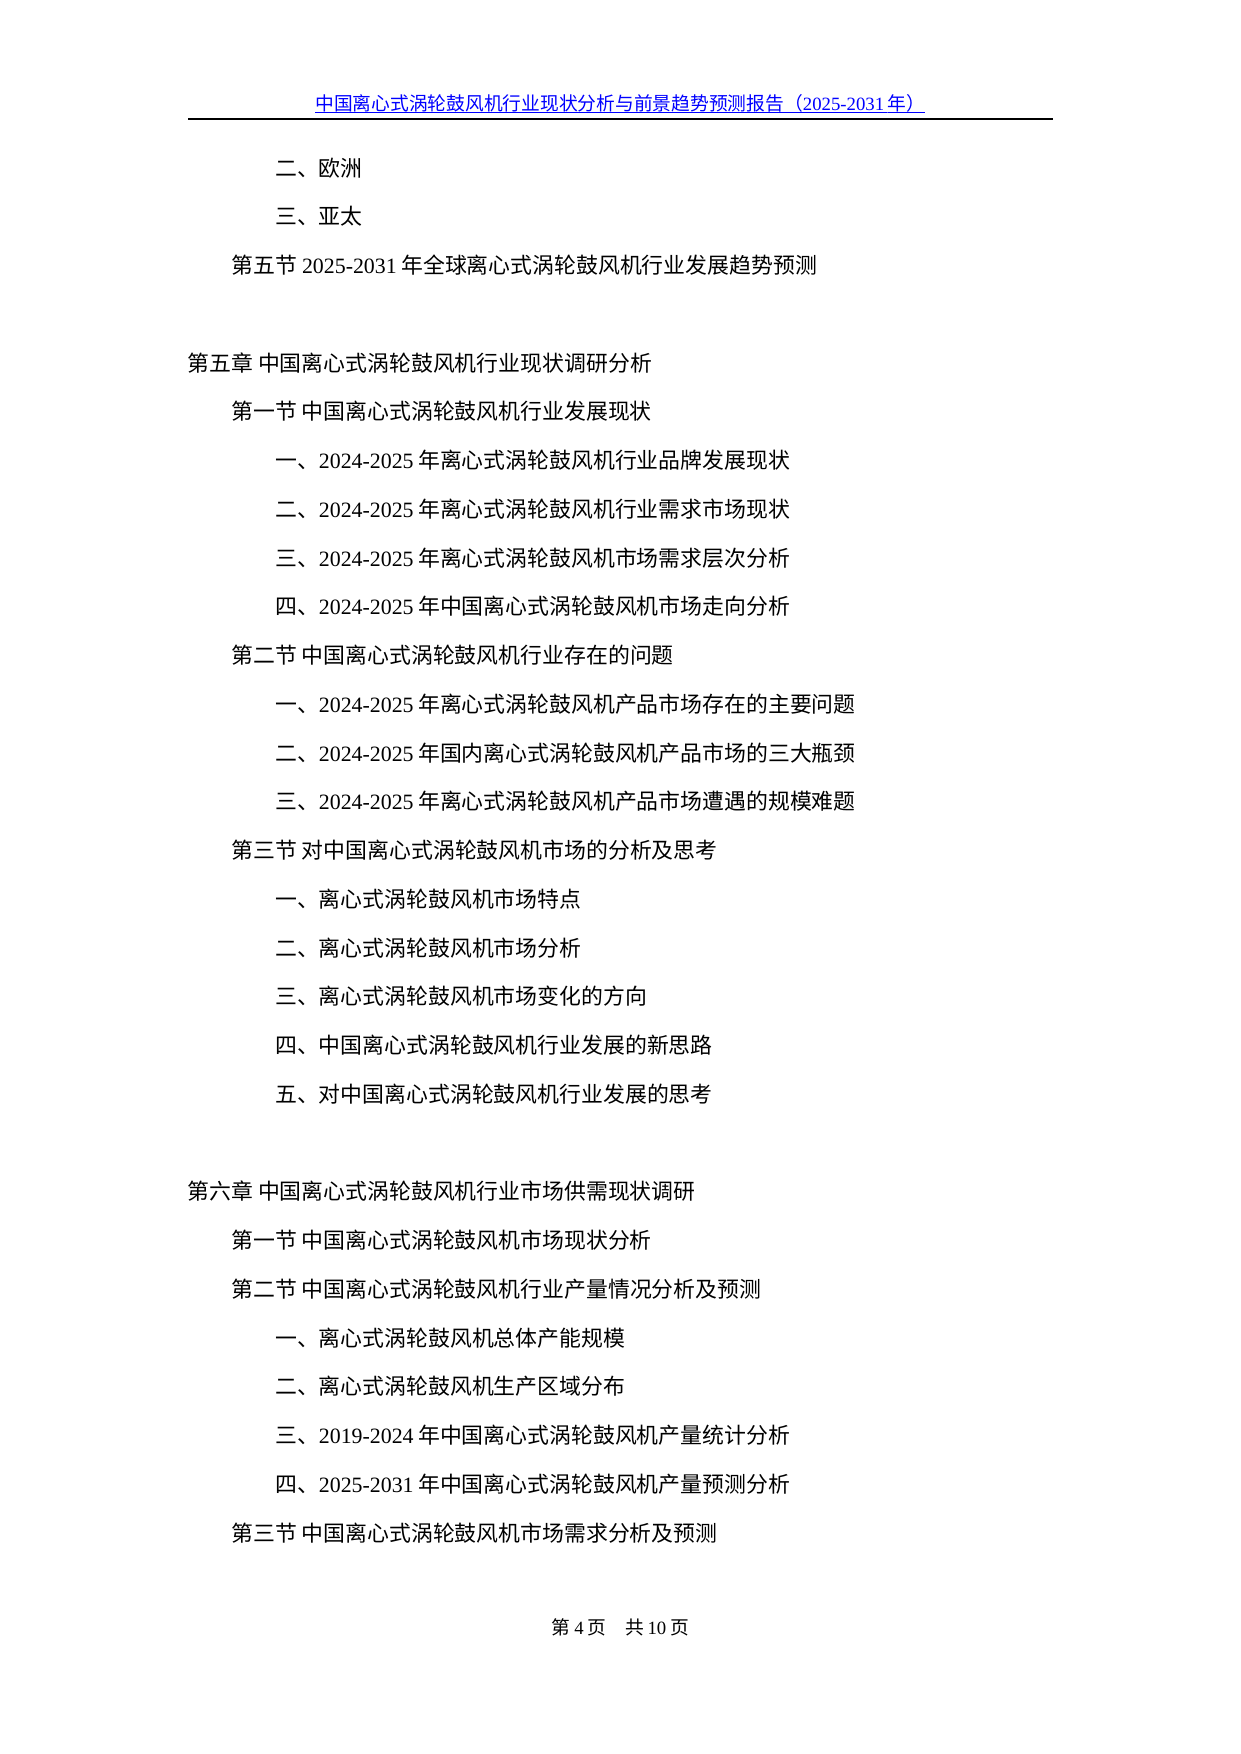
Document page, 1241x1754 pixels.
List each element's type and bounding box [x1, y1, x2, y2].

text [187, 150, 1053, 1548]
